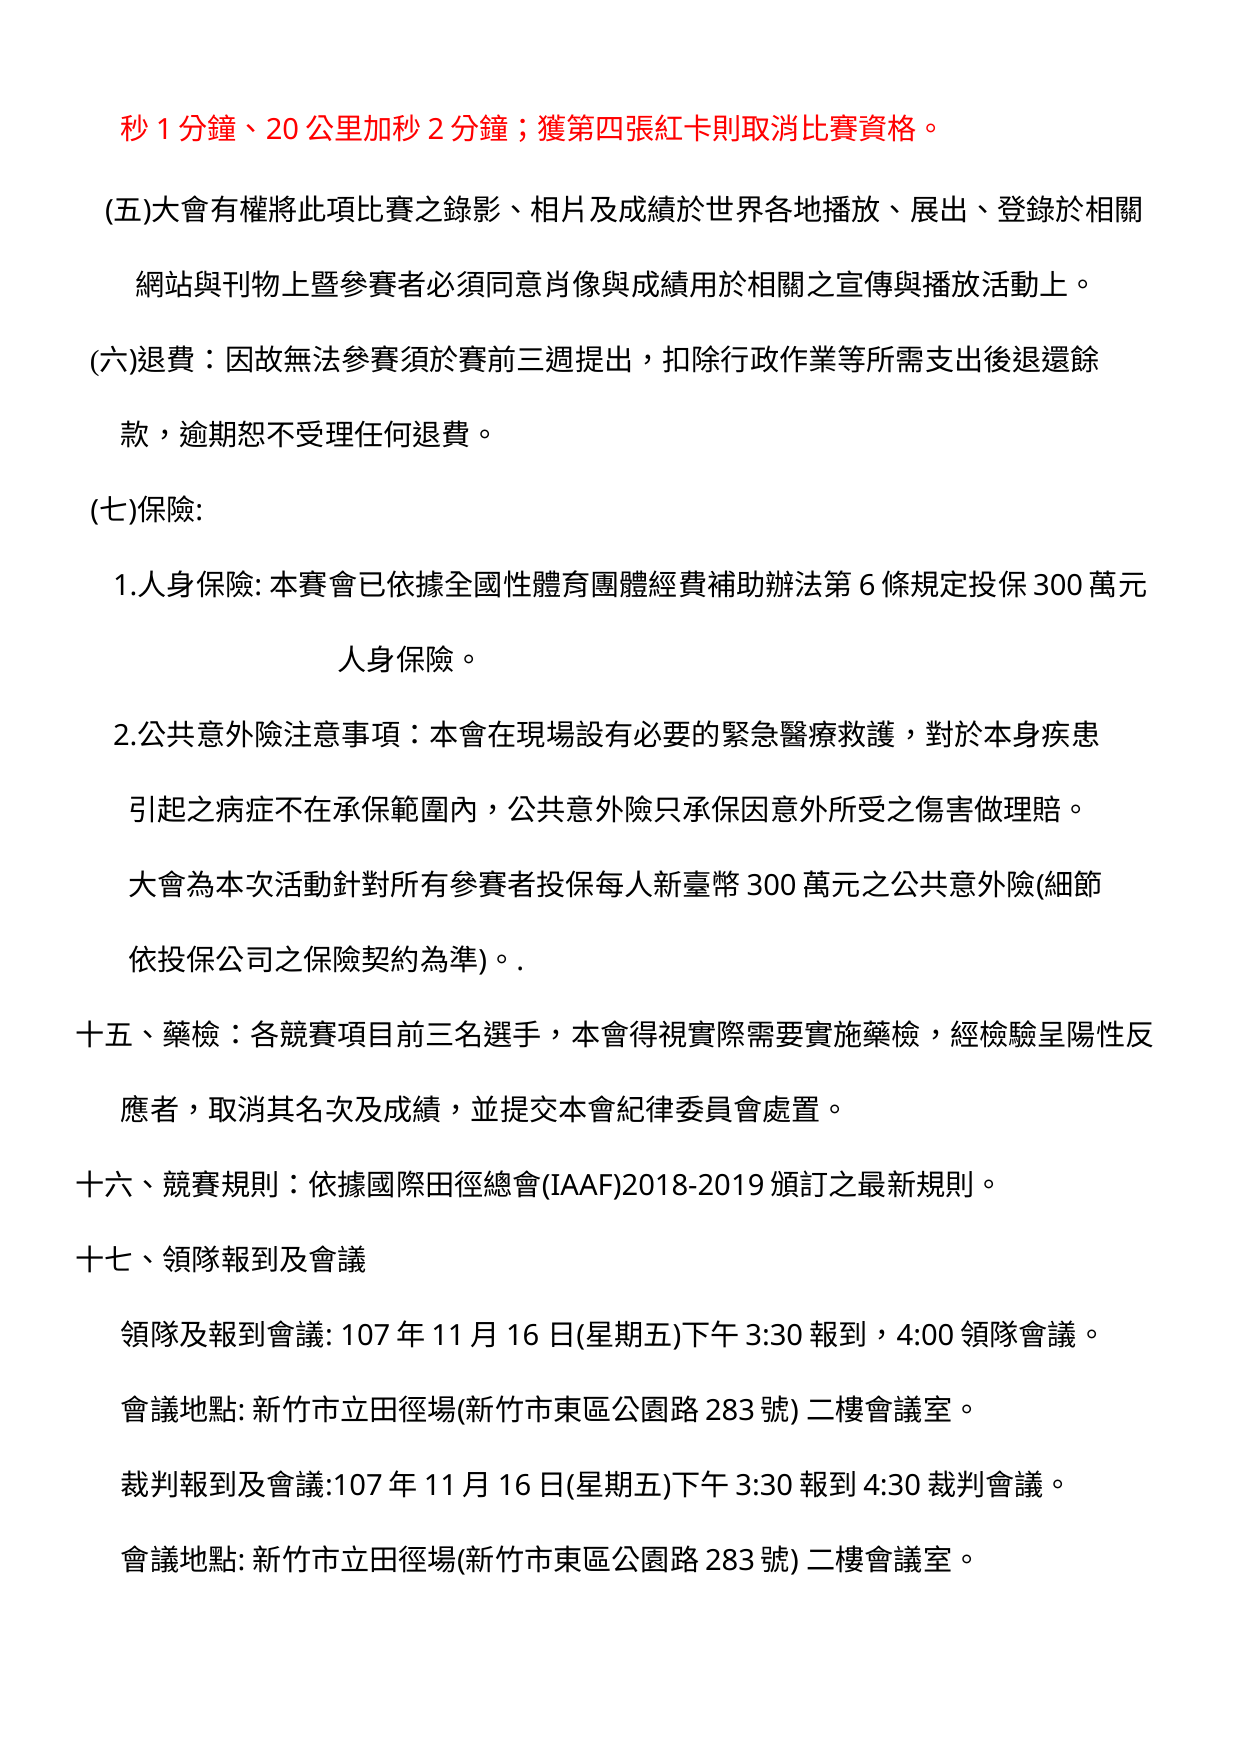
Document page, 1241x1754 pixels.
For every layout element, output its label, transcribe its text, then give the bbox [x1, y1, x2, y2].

text 十七、領隊報到及會議 [75, 1220, 1165, 1295]
text 十六、競賽規則：依據國際田徑總會(IAAF)2018-2019頒訂之最新規則。 [75, 1145, 1165, 1220]
text 網站與刊物上暨參賽者必須同意肖像與成績用於相關之宣傳與播放活動上。 [105, 245, 1165, 320]
text (六)退費：因故無法參賽須於賽前三週提出，扣除行政作業等所需支出後退還餘 [75, 320, 1165, 395]
text 應者，取消其名次及成績，並提交本會紀律委員會處置。 [75, 1070, 1165, 1145]
text 大會為本次活動針對所有參賽者投保每人新臺幣300萬元之公共意外險(細節 [75, 845, 1165, 920]
text 依投保公司之保險契約為準)。. [75, 920, 1165, 995]
text 領隊及報到會議: 107年11月 16 日(星期五)下午3:30報到，4:00領隊會議。 [75, 1295, 1165, 1370]
text 款，逾期恕不受理任何退費。 [75, 395, 1165, 470]
text (五)大會有權將此項比賽之錄影、相片及成績於世界各地播放、展出、登錄於相關 [105, 170, 1165, 245]
text 2.公共意外險注意事項：本會在現場設有必要的緊急醫療救護，對於本身疾患 [75, 695, 1165, 770]
text 引起之病症不在承保範圍內，公共意外險只承保因意外所受之傷害做理賠。 [75, 770, 1165, 845]
text 會議地點: 新竹市立田徑場(新竹市東區公園路283號) 二樓會議室。 [75, 1520, 1165, 1595]
text 1.人身保險: 本賽會已依據全國性體育團體經費補助辦法第6條規定投保300萬元人身保險。 [75, 545, 1165, 695]
text (七)保險: [75, 470, 1165, 545]
text 秒1分鐘、20公里加秒2分鐘；獲第四張紅卡則取消比賽資格。 [75, 89, 1165, 164]
text 會議地點: 新竹市立田徑場(新竹市東區公園路283號) 二樓會議室。 [75, 1370, 1165, 1445]
text 裁判報到及會議:107年11月16日(星期五)下午3:30報到4:30裁判會議。 [75, 1445, 1165, 1520]
text 十五、藥檢：各競賽項目前三名選手，本會得視實際需要實施藥檢，經檢驗呈陽性反 [75, 995, 1165, 1070]
